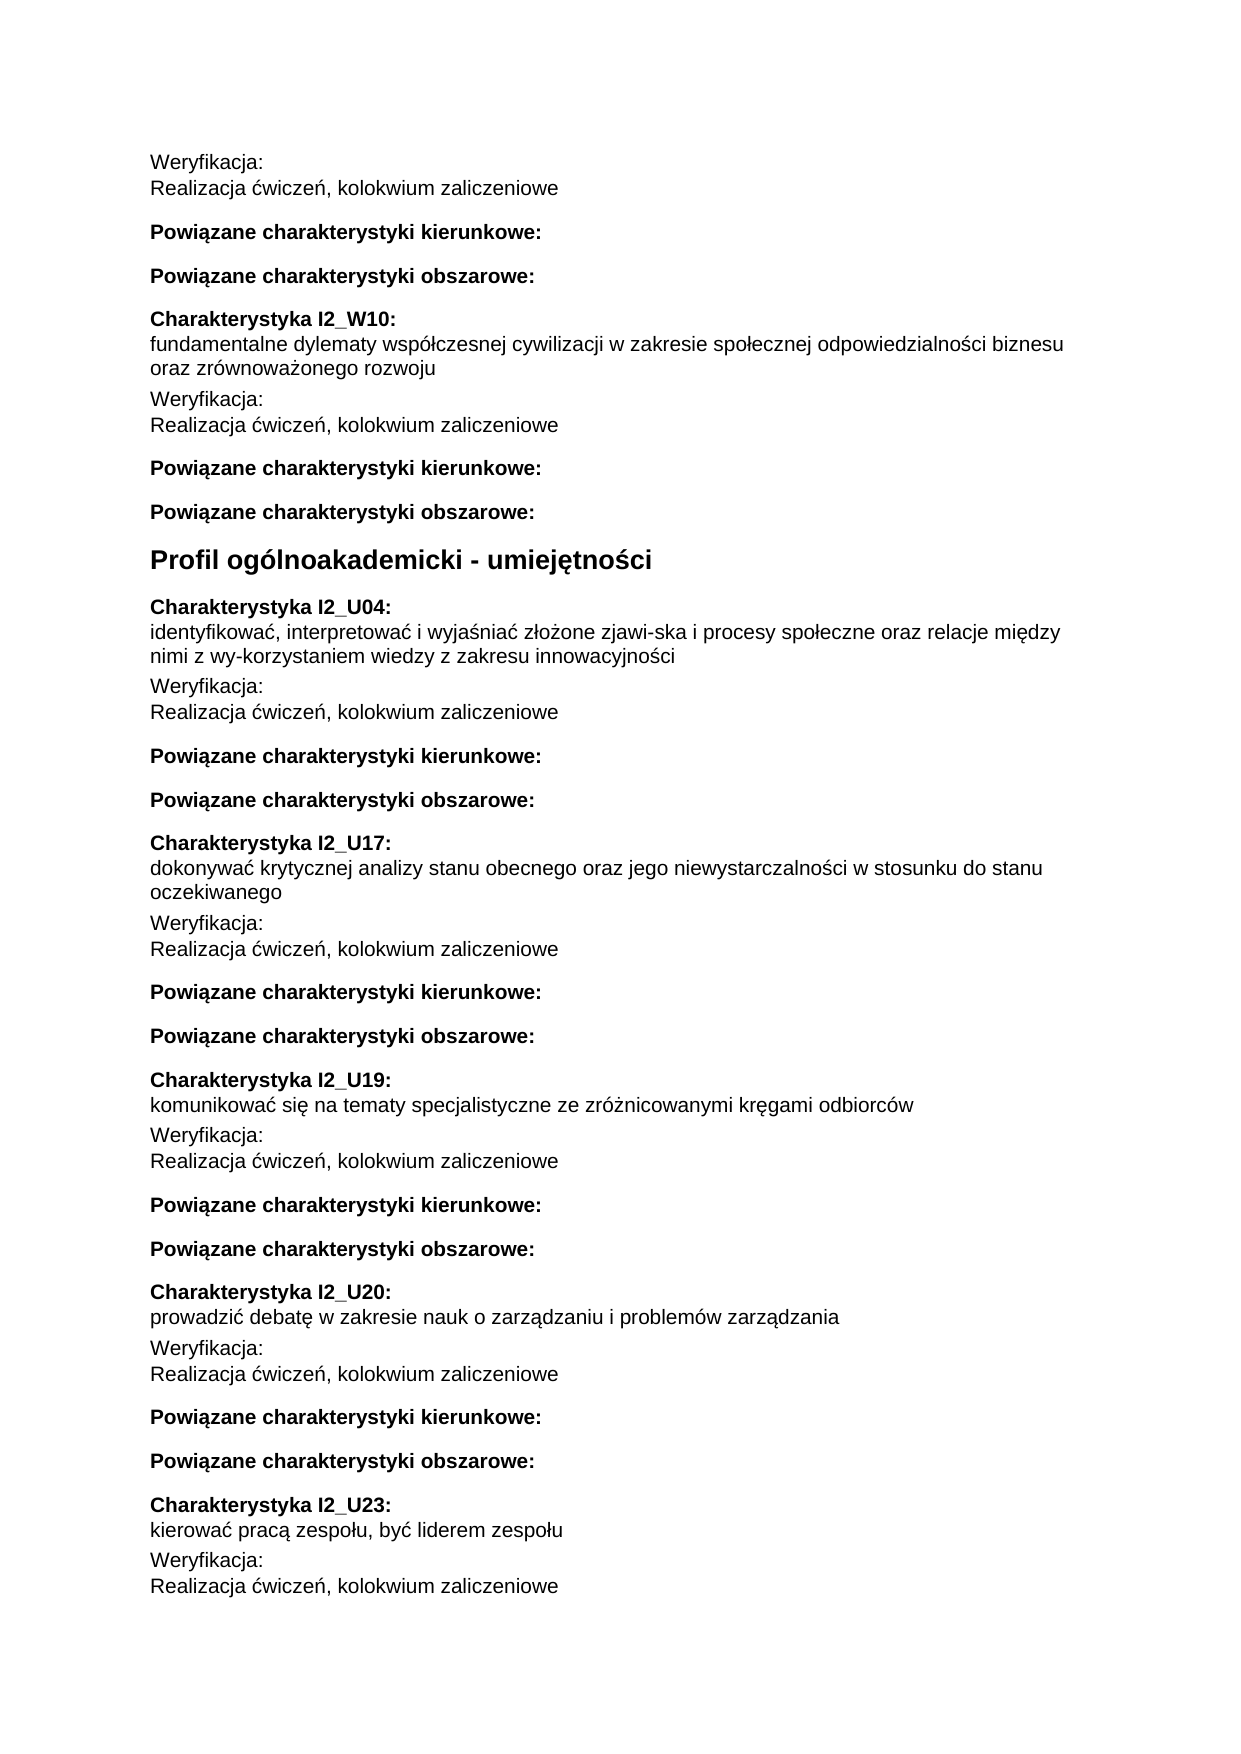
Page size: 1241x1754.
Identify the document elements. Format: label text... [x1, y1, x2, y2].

text Powiązane charakterystyki kierunkowe: [150, 456, 1090, 480]
text Weryfikacja: [150, 1548, 1090, 1572]
text Charakterystyka I2_U17: [150, 831, 1090, 855]
subtitle Profil ogólnoakademicki - umiejętności [150, 544, 1090, 575]
text Charakterystyka I2_U20: [150, 1280, 1090, 1304]
text prowadzić debatę w zakresie nauk o zarządzaniu i problemów zarządzania [150, 1305, 1090, 1329]
text Powiązane charakterystyki obszarowe: [150, 1449, 1090, 1473]
text Powiązane charakterystyki kierunkowe: [150, 980, 1090, 1004]
text Weryfikacja: [150, 1335, 1090, 1359]
text Realizacja ćwiczeń, kolokwium zaliczeniowe [150, 1574, 1090, 1598]
text Charakterystyka I2_U23: [150, 1493, 1090, 1517]
text Powiązane charakterystyki obszarowe: [150, 500, 1090, 524]
text fundamentalne dylematy współczesnej cywilizacji w zakresie społecznej odpowiedzialności biznesu oraz zrównoważonego rozwoju [150, 332, 1090, 380]
text Charakterystyka I2_U19: [150, 1068, 1090, 1092]
text Realizacja ćwiczeń, kolokwium zaliczeniowe [150, 1149, 1090, 1173]
text Weryfikacja: [150, 386, 1090, 410]
text Powiązane charakterystyki kierunkowe: [150, 220, 1090, 244]
text Realizacja ćwiczeń, kolokwium zaliczeniowe [150, 700, 1090, 724]
text Realizacja ćwiczeń, kolokwium zaliczeniowe [150, 936, 1090, 960]
text identyfikować, interpretować i wyjaśniać złożone zjawi-ska i procesy społeczne oraz relacje między nimi z wy-korzystaniem wiedzy z zakresu innowacyjności [150, 620, 1090, 668]
text Weryfikacja: [150, 674, 1090, 698]
text Powiązane charakterystyki obszarowe: [150, 787, 1090, 811]
text Powiązane charakterystyki kierunkowe: [150, 1405, 1090, 1429]
text dokonywać krytycznej analizy stanu obecnego oraz jego niewystarczalności w stosunku do stanu oczekiwanego [150, 856, 1090, 904]
text komunikować się na tematy specjalistyczne ze zróżnicowanymi kręgami odbiorców [150, 1093, 1090, 1117]
text Charakterystyka I2_W10: [150, 307, 1090, 331]
text Powiązane charakterystyki kierunkowe: [150, 744, 1090, 768]
text Realizacja ćwiczeń, kolokwium zaliczeniowe [150, 412, 1090, 436]
text kierować pracą zespołu, być liderem zespołu [150, 1518, 1090, 1542]
text Powiązane charakterystyki obszarowe: [150, 1236, 1090, 1260]
text Realizacja ćwiczeń, kolokwium zaliczeniowe [150, 176, 1090, 200]
text Powiązane charakterystyki obszarowe: [150, 1024, 1090, 1048]
text Weryfikacja: [150, 910, 1090, 934]
text Weryfikacja: [150, 150, 1090, 174]
text Powiązane charakterystyki obszarowe: [150, 263, 1090, 287]
text Weryfikacja: [150, 1123, 1090, 1147]
text Powiązane charakterystyki kierunkowe: [150, 1193, 1090, 1217]
text Charakterystyka I2_U04: [150, 595, 1090, 619]
text Realizacja ćwiczeń, kolokwium zaliczeniowe [150, 1361, 1090, 1385]
